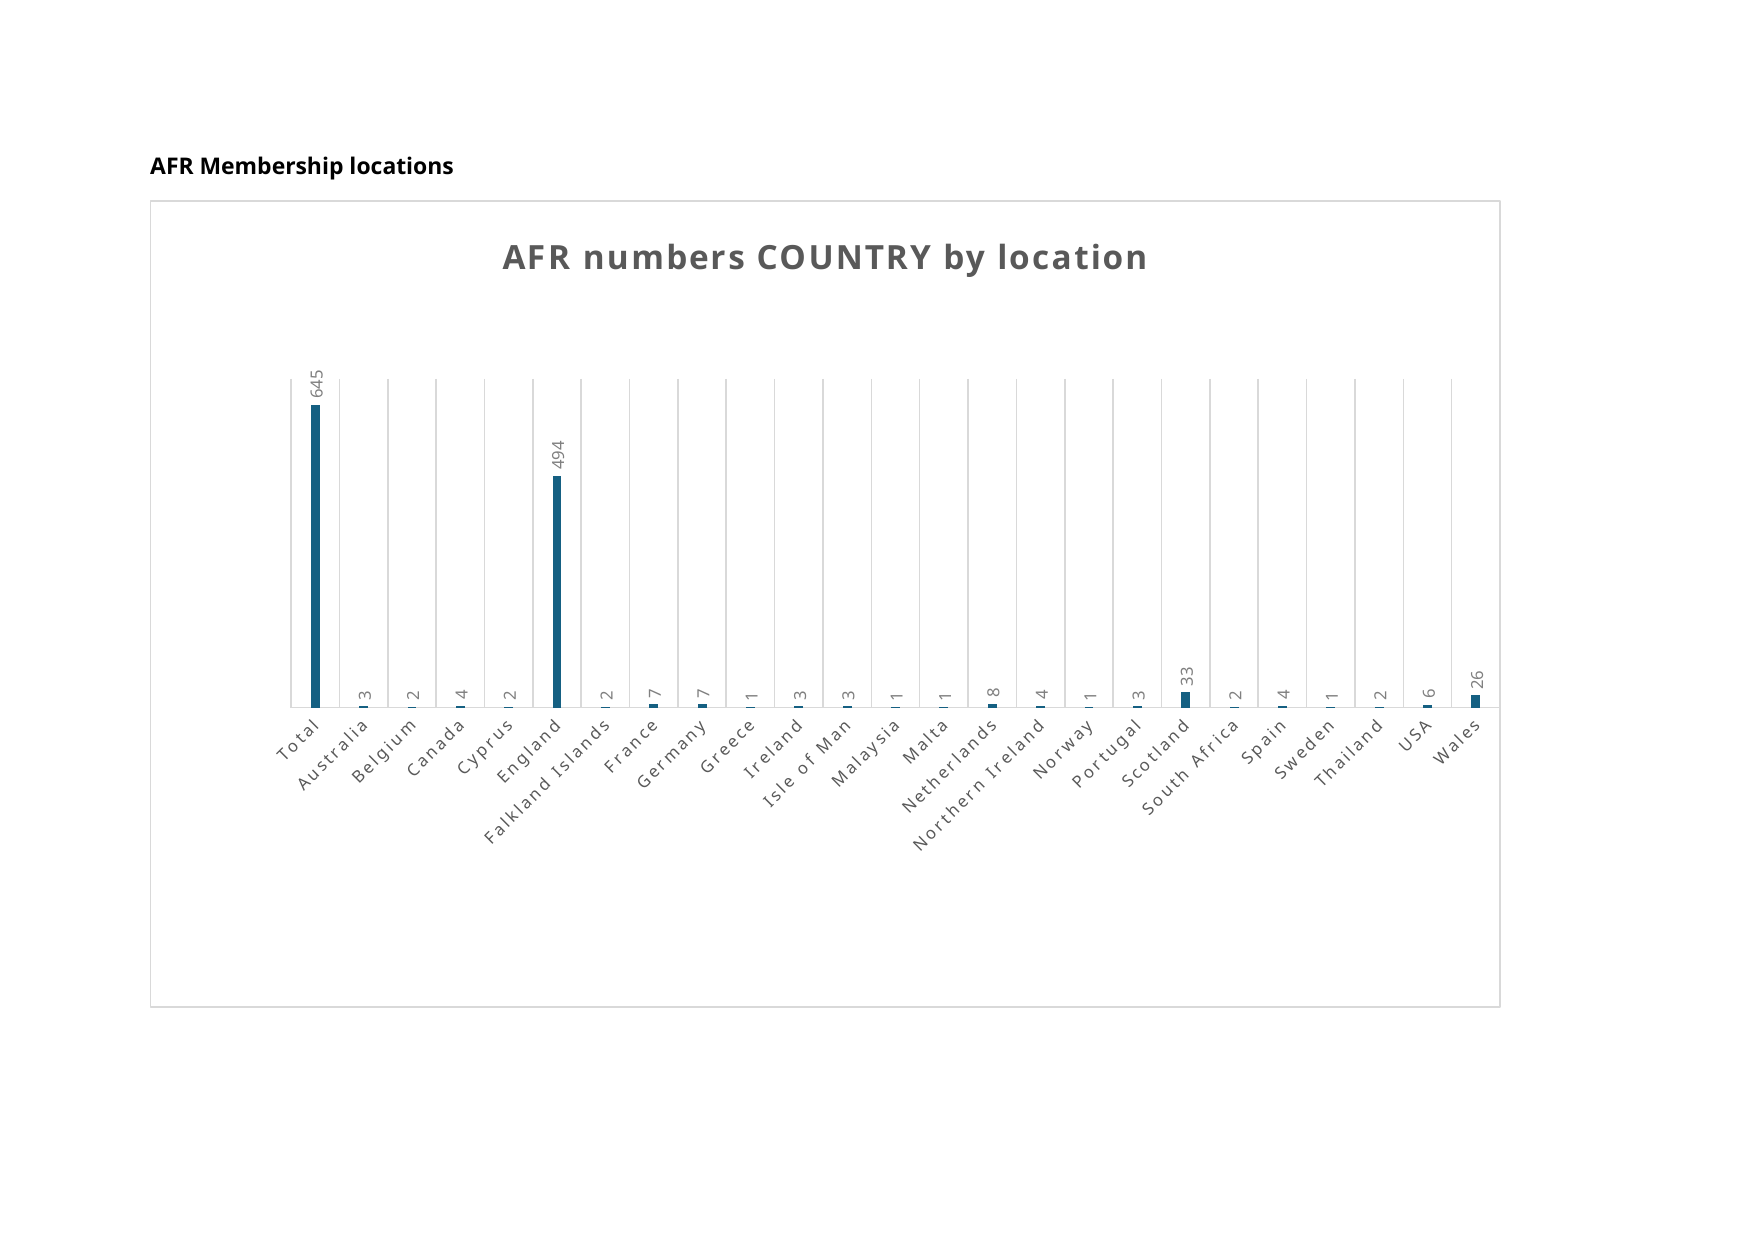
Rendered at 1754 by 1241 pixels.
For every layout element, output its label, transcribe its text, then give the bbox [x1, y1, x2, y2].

text AFR Membership locations [150, 150, 1604, 181]
